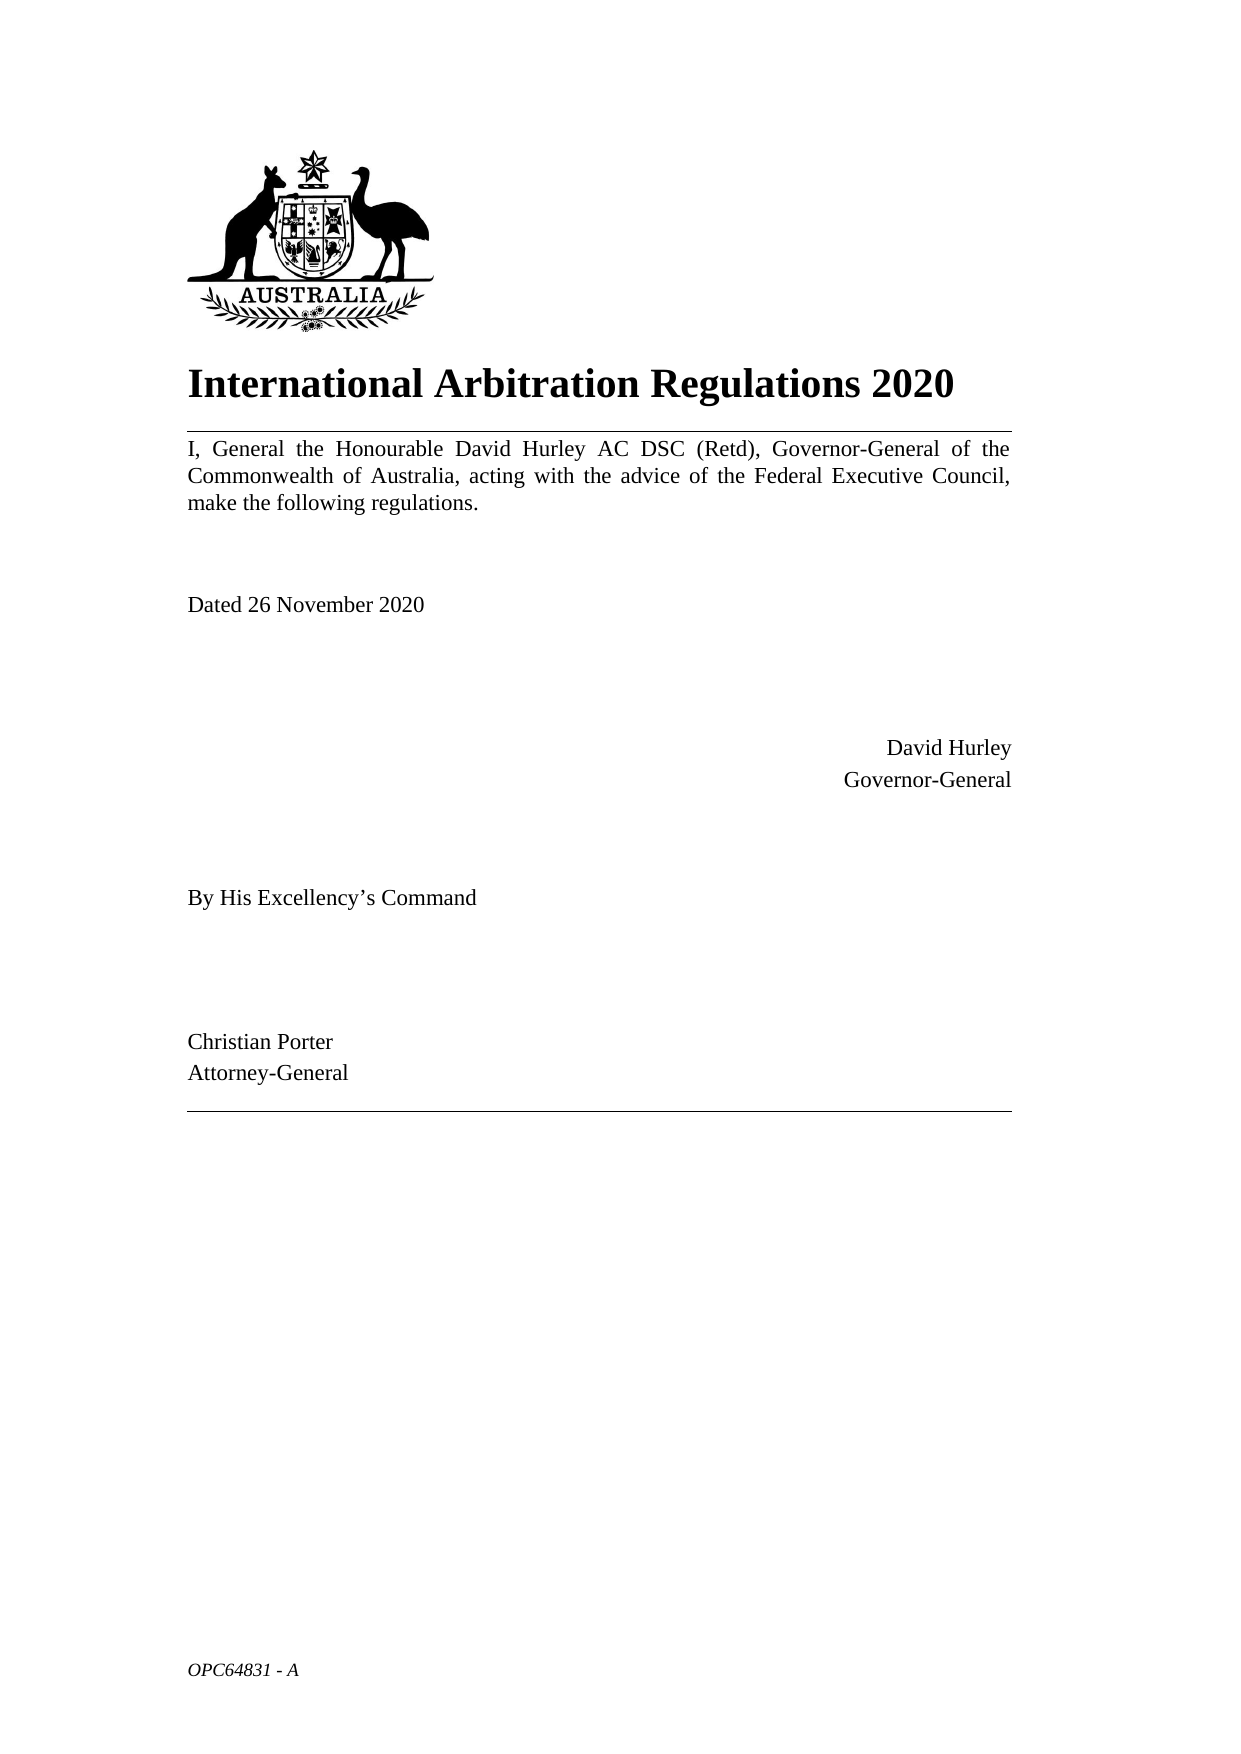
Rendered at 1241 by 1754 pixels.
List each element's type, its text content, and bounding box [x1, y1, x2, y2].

text International Arbitration Regulations 2020 [187, 358, 1053, 406]
picture [187, 150, 434, 332]
text Attorney-General [187, 1054, 1012, 1111]
text Dated 26 November 2020 [187, 591, 1012, 617]
text David Hurley [228, 729, 1012, 761]
text I, General the Honourable David Hurley AC DSC (Retd), Governor-General of the Commonwealth of Australia, acting with the advice of the Federal Executive Council, make the following regulations. [187, 432, 1012, 516]
text Governor-General [228, 761, 1012, 792]
text By His Excellency’s Command [187, 879, 1012, 911]
text Christian Porter [187, 1023, 1012, 1054]
